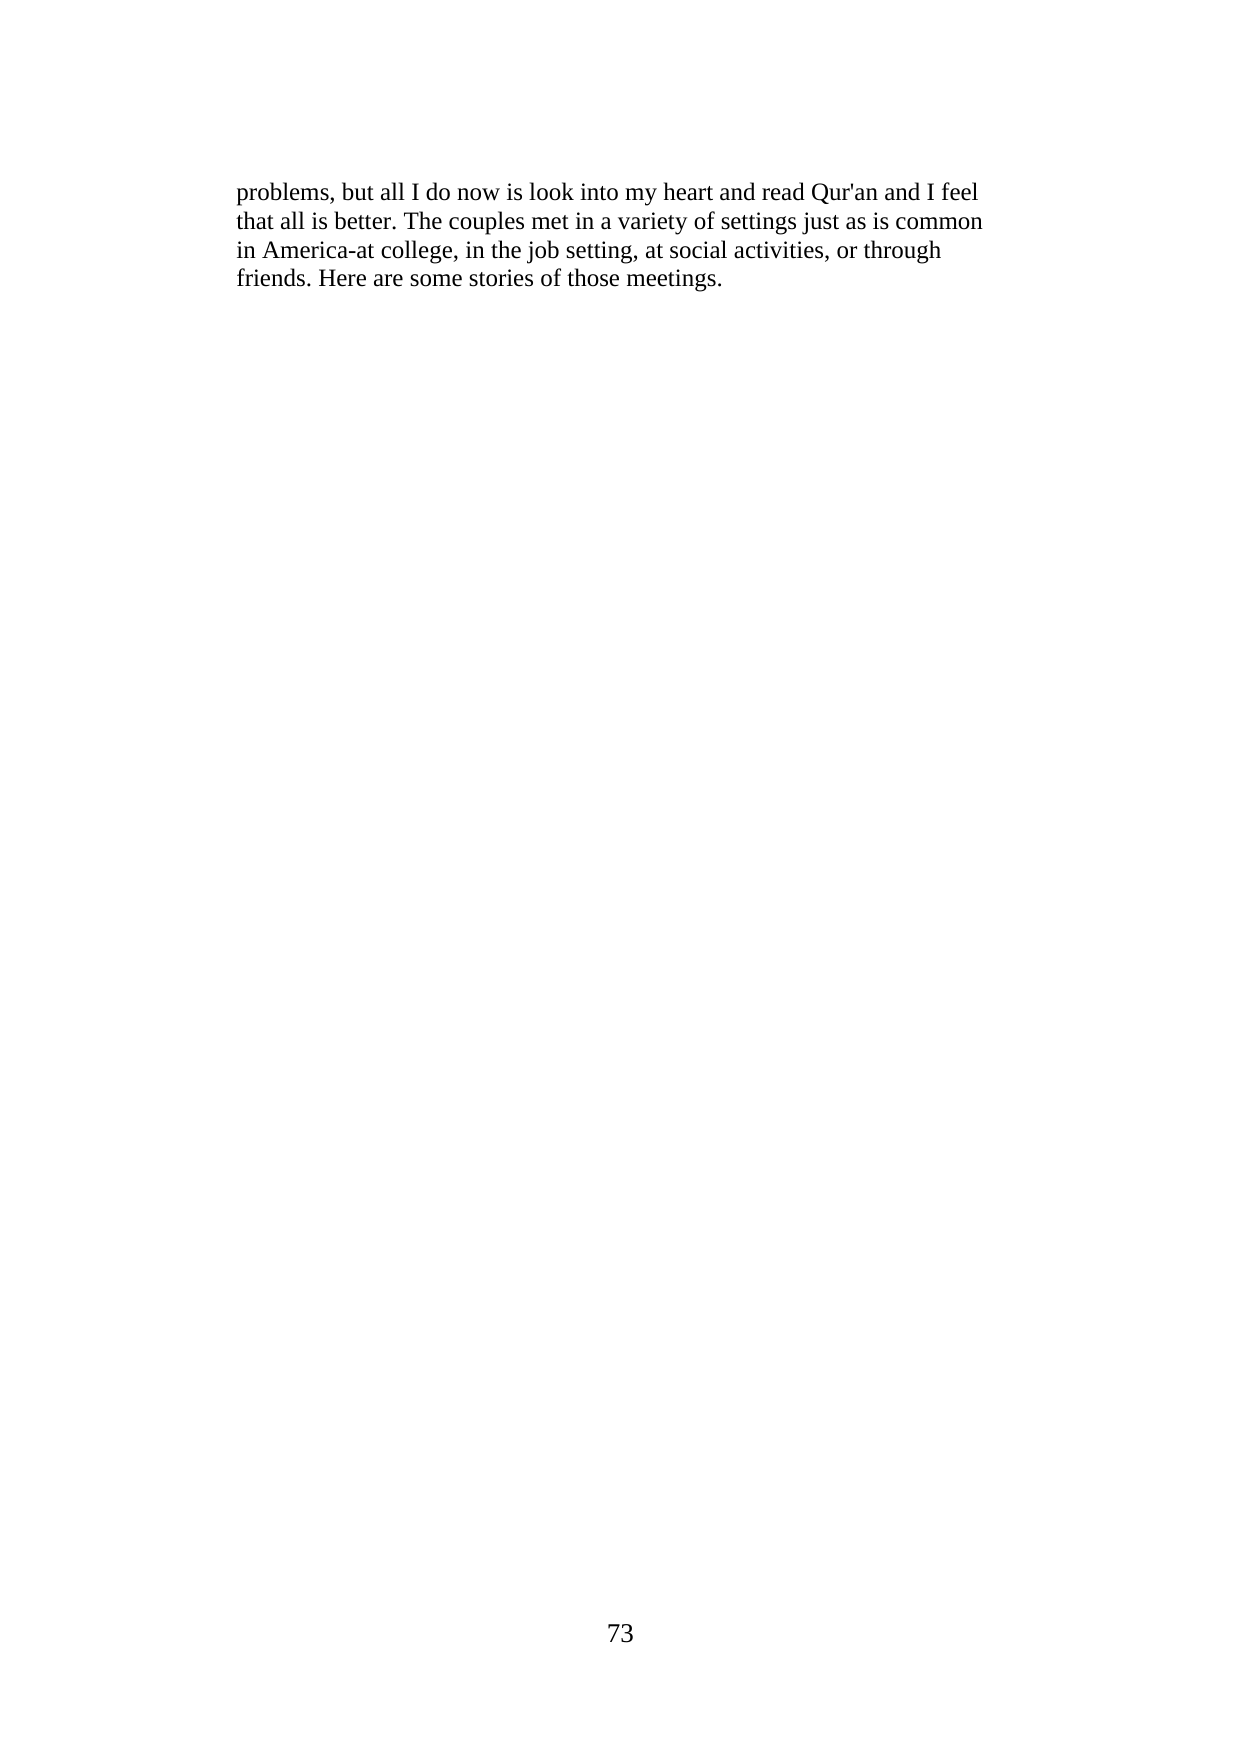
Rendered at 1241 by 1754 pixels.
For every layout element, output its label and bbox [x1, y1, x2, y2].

text [236, 177, 1004, 292]
